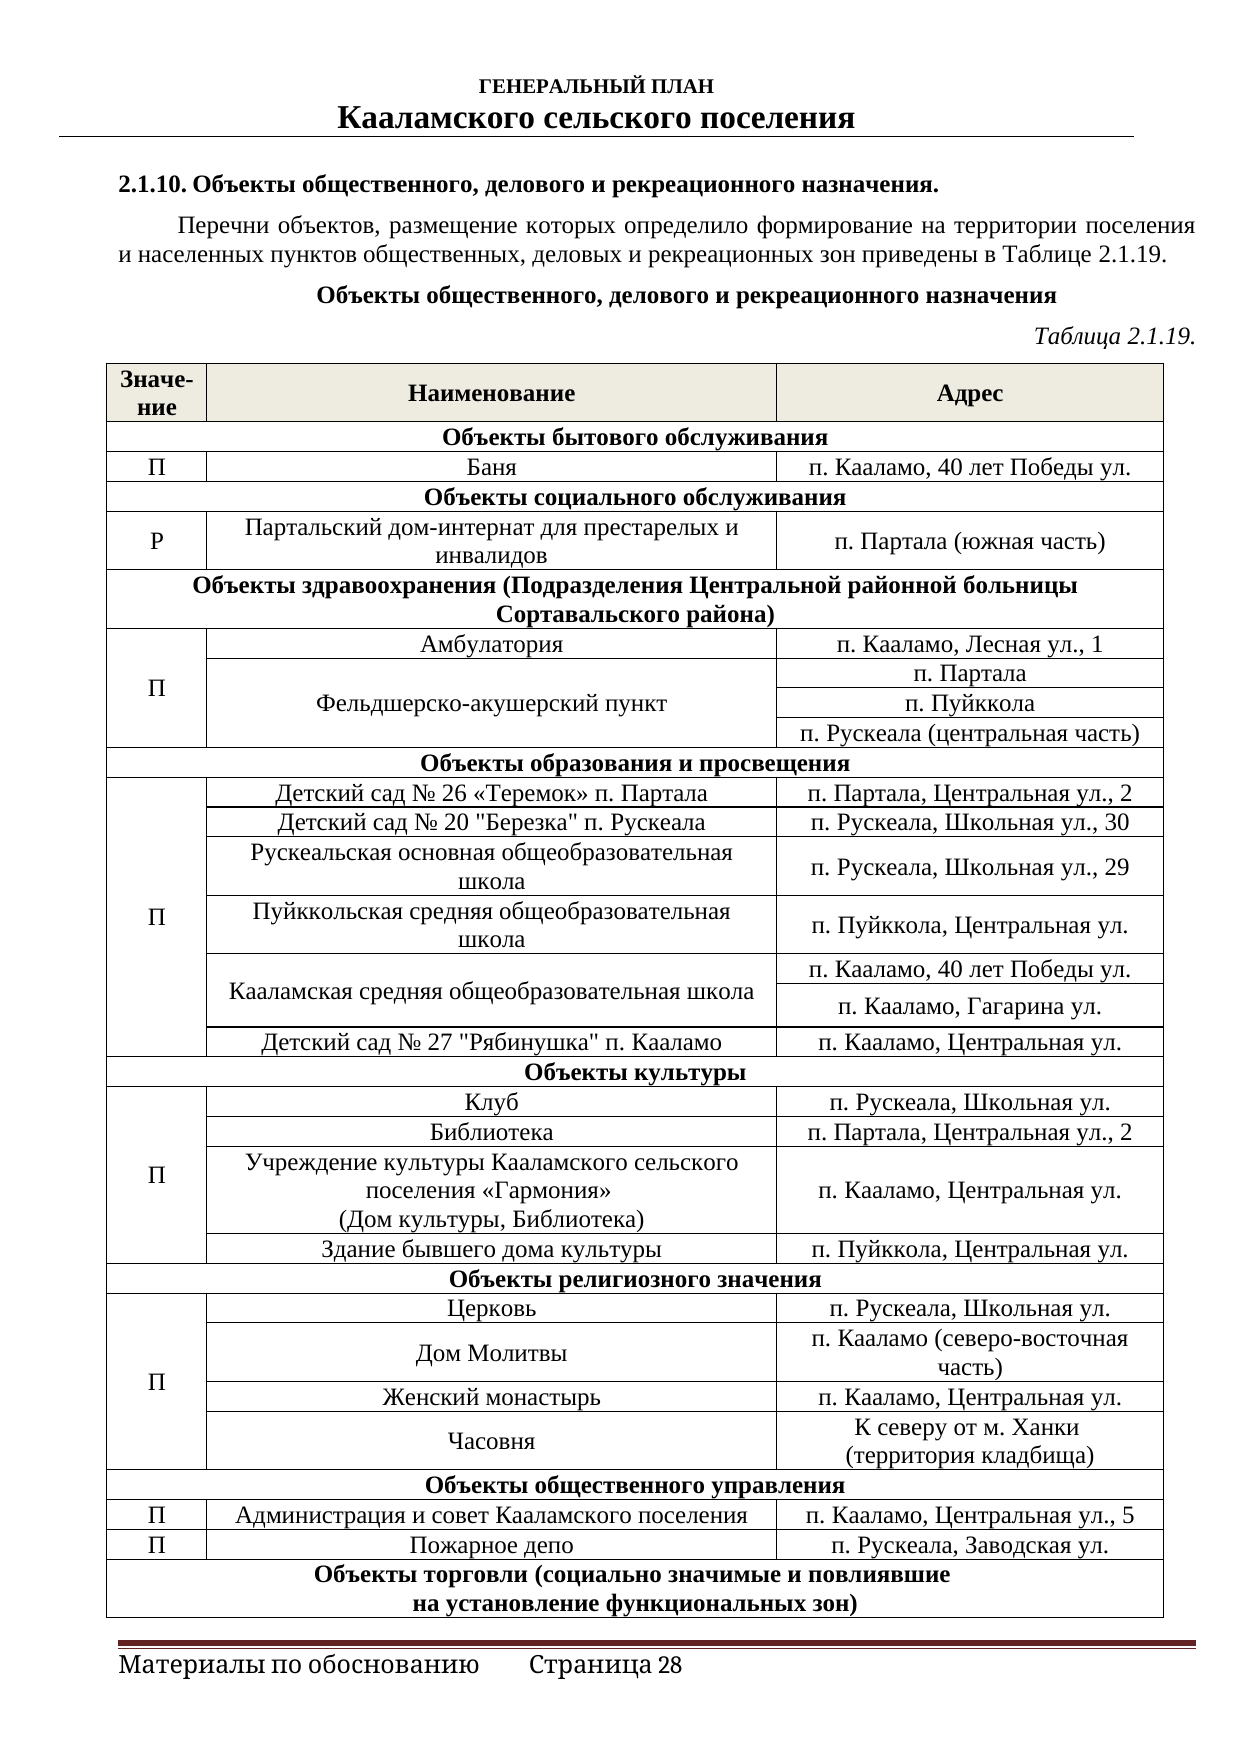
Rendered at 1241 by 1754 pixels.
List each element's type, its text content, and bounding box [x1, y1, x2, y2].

table_cell Часовня [207, 1412, 776, 1469]
table_cell Рускеальская основная общеобразовательная школа [207, 837, 776, 895]
table_cell П [107, 1087, 206, 1263]
table_cell п. Рускеала, Школьная ул. [777, 1294, 1163, 1322]
table_cell п. Кааламо, Центральная ул., 5 [777, 1500, 1163, 1529]
table_cell П [107, 629, 206, 747]
table_cell п. Пуйккола, Центральная ул. [777, 1234, 1163, 1263]
table_cell п. Кааламо, 40 лет Победы ул. [777, 452, 1163, 481]
table_cell Объекты здравоохранения (Подразделения Центральной районной больницы Сортавальского района) [107, 570, 1163, 628]
table_cell п. Рускеала, Школьная ул., 30 [777, 808, 1163, 836]
table_cell п. Рускеала, Заводская ул. [777, 1530, 1163, 1558]
table_cell п. Рускеала, Школьная ул. [777, 1087, 1163, 1116]
table_cell Клуб [207, 1087, 776, 1116]
text Объекты общественного, делового и рекреационного назначения [118, 280, 1196, 309]
table_cell Объекты торговли (социально значимые и повлиявшие на установление функциональных зон) [107, 1560, 1163, 1617]
table_cell Кааламская средняя общеобразовательная школа [207, 954, 776, 1026]
table_header Значе-ние [107, 364, 206, 421]
table_cell п. Партала, Центральная ул., 2 [777, 1117, 1163, 1146]
table_cell Администрация и совет Кааламского поселения [207, 1500, 776, 1529]
table_cell п. Кааламо, Лесная ул., 1 [777, 629, 1163, 657]
table_cell п. Кааламо, 40 лет Победы ул. [777, 954, 1163, 983]
table_cell п. Партала (южная часть) [777, 512, 1163, 569]
table_cell п. Кааламо, Центральная ул. [777, 1028, 1163, 1056]
table_cell Фельдшерско-акушерский пункт [207, 659, 776, 747]
table_cell Здание бывшего дома культуры [207, 1234, 776, 1263]
table_cell Объекты бытового обслуживания [107, 422, 1163, 451]
table_cell Детский сад № 26 «Теремок» п. Партала [207, 778, 776, 806]
table_cell Дом Молитвы [207, 1323, 776, 1381]
table_cell Учреждение культуры Кааламского сельского поселения «Гармония» (Дом культуры, Библиотека) [207, 1147, 776, 1233]
table_cell Пожарное депо [207, 1530, 776, 1558]
table_cell п. Партала, Центральная ул., 2 [777, 778, 1163, 806]
table_cell п. Пуйккола [777, 688, 1163, 717]
table_cell П [107, 1530, 206, 1558]
table_cell Объекты религиозного значения [107, 1264, 1163, 1292]
table_cell П [107, 452, 206, 481]
table_cell Церковь [207, 1294, 776, 1322]
table_cell п. Кааламо, Центральная ул. [777, 1382, 1163, 1411]
table_cell Детский сад № 20 "Березка" п. Рускеала [207, 808, 776, 836]
table_cell П [107, 1294, 206, 1469]
table_cell П [107, 1500, 206, 1529]
table_cell Детский сад № 27 "Рябинушка" п. Кааламо [207, 1028, 776, 1056]
table_cell П [107, 778, 206, 1056]
table_cell Женский монастырь [207, 1382, 776, 1411]
text Таблица 2.1.19. [118, 321, 1196, 350]
table_cell Баня [207, 452, 776, 481]
table_cell п. Рускеала, Школьная ул., 29 [777, 837, 1163, 895]
table_cell Библиотека [207, 1117, 776, 1146]
table_cell п. Кааламо, Гагарина ул. [777, 984, 1163, 1026]
table_cell п. Партала [777, 659, 1163, 687]
table_cell Амбулатория [207, 629, 776, 657]
table_cell Объекты общественного управления [107, 1470, 1163, 1499]
text Перечни объектов, размещение которых определило формирование на территории поселения и населенных пунктов общественных, деловых и рекреационных зон приведены в Таблице 2.1.19. [118, 210, 1196, 268]
table_cell п. Рускеала (центральная часть) [777, 718, 1163, 747]
table_header Наименование [207, 364, 776, 421]
table_cell п. Кааламо (северо-восточная часть) [777, 1323, 1163, 1381]
table_cell К северу от м. Ханки (территория кладбища) [777, 1412, 1163, 1469]
subtitle Объекты общественного, делового и рекреационного назначения. [118, 169, 1196, 198]
table_cell Партальский дом-интернат для престарелых и инвалидов [207, 512, 776, 569]
table_cell Объекты образования и просвещения [107, 748, 1163, 777]
table_cell п. Пуйккола, Центральная ул. [777, 896, 1163, 953]
table_cell Р [107, 512, 206, 569]
table_cell Объекты культуры [107, 1057, 1163, 1086]
table_header Адрес [777, 364, 1163, 421]
table_cell Пуйккольская средняя общеобразовательная школа [207, 896, 776, 953]
table_cell Объекты социального обслуживания [107, 482, 1163, 511]
table_cell п. Кааламо, Центральная ул. [777, 1147, 1163, 1233]
